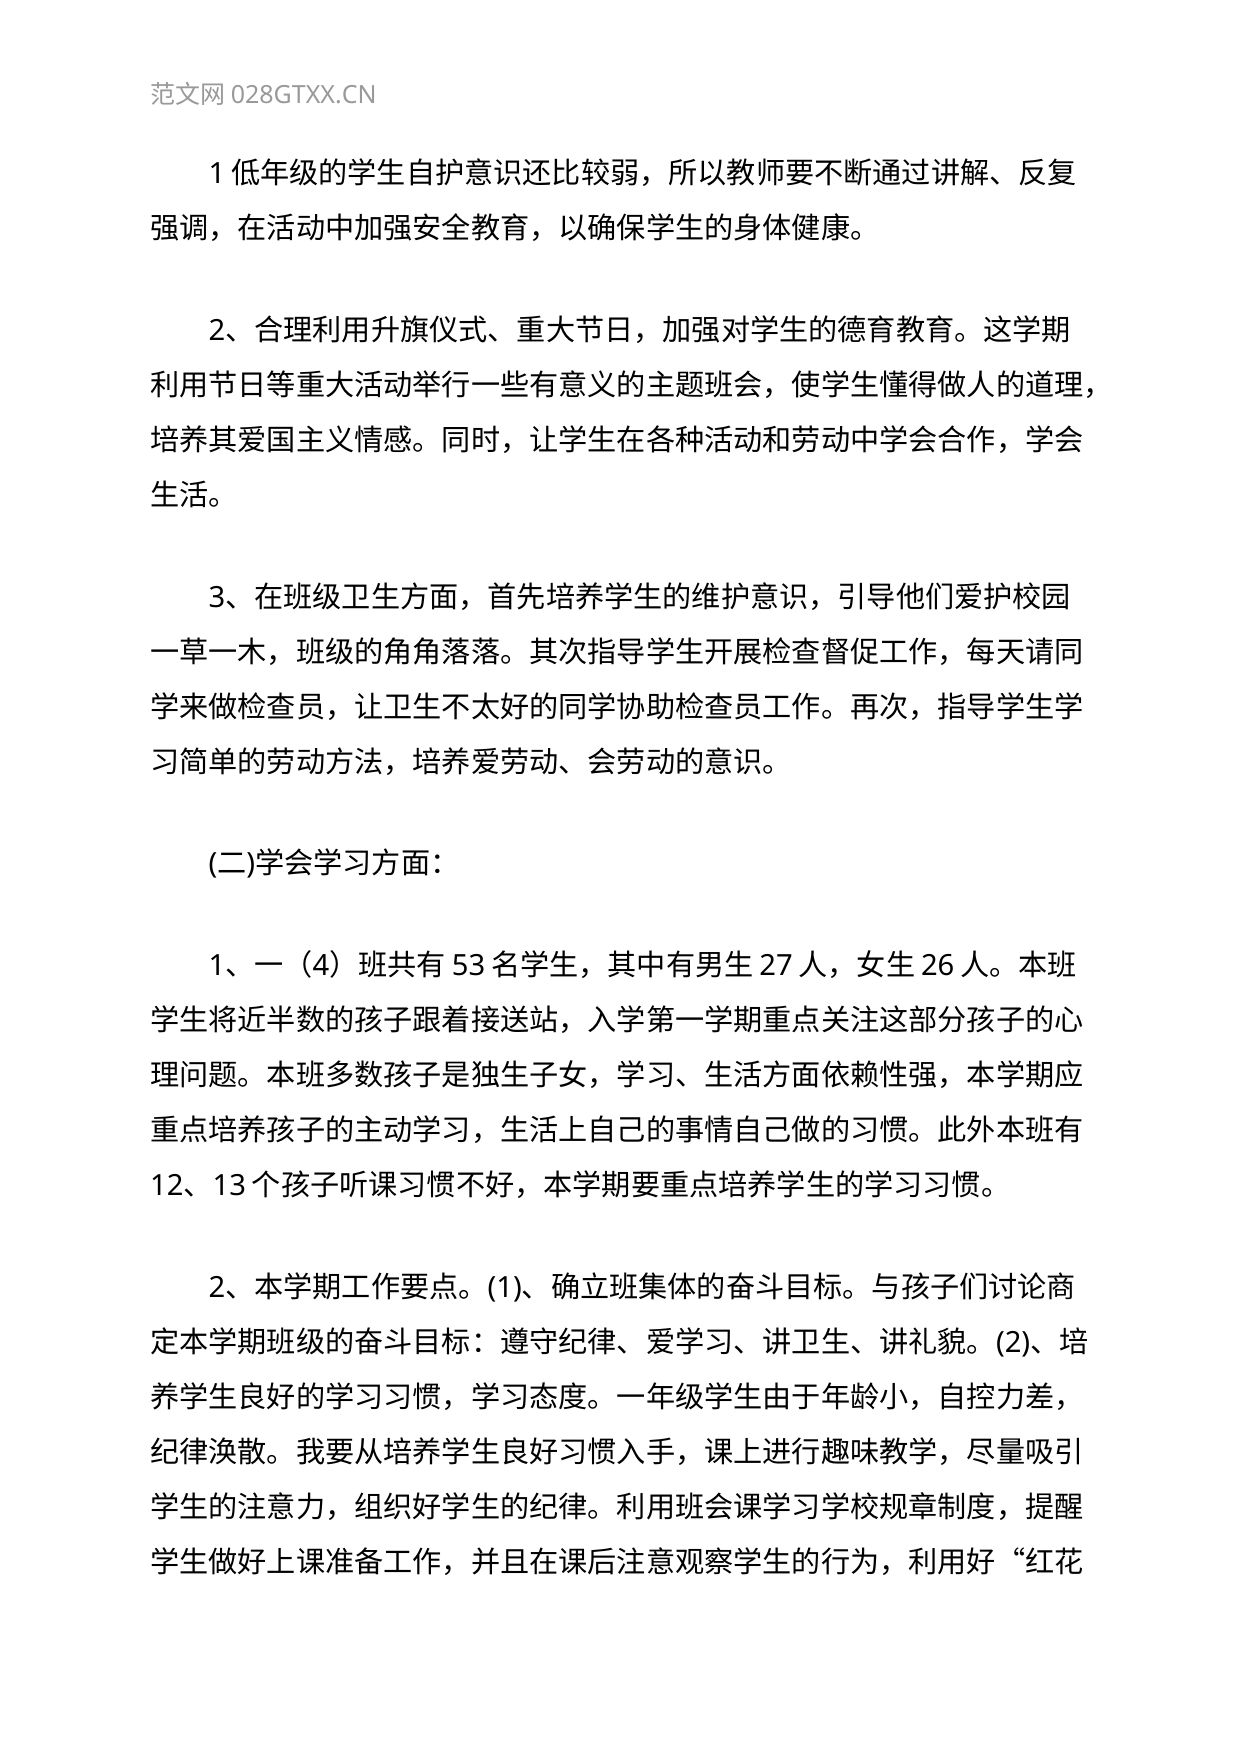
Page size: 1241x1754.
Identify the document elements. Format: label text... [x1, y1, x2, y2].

text 1低年级的学生自护意识还比较弱，所以教师要不断通过讲解、反复强调，在活动中加强安全教育，以确保学生的身体健康。 [150, 150, 1090, 247]
text 1、一（4）班共有53名学生，其中有男生27人，女生26人。本班学生将近半数的孩子跟着接送站，入学第一学期重点关注这部分孩子的心理问题。本班多数孩子是独生子女，学习、生活方面依赖性强，本学期应重点培养孩子的主动学习，生活上自己的事情自己做的习惯。此外本班有12、13个孩子听课习惯不好，本学期要重点培养学生的学习习惯。 [150, 942, 1090, 1204]
text 2、合理利用升旗仪式、重大节日，加强对学生的德育教育。这学期利用节日等重大活动举行一些有意义的主题班会，使学生懂得做人的道理，培养其爱国主义情感。同时，让学生在各种活动和劳动中学会合作，学会生活。 [150, 307, 1090, 514]
text (二)学会学习方面： [150, 840, 1090, 882]
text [150, 1263, 1090, 1581]
text 3、在班级卫生方面，首先培养学生的维护意识，引导他们爱护校园一草一木，班级的角角落落。其次指导学生开展检查督促工作，每天请同学来做检查员，让卫生不太好的同学协助检查员工作。再次，指导学生学习简单的劳动方法，培养爱劳动、会劳动的意识。 [150, 573, 1090, 780]
